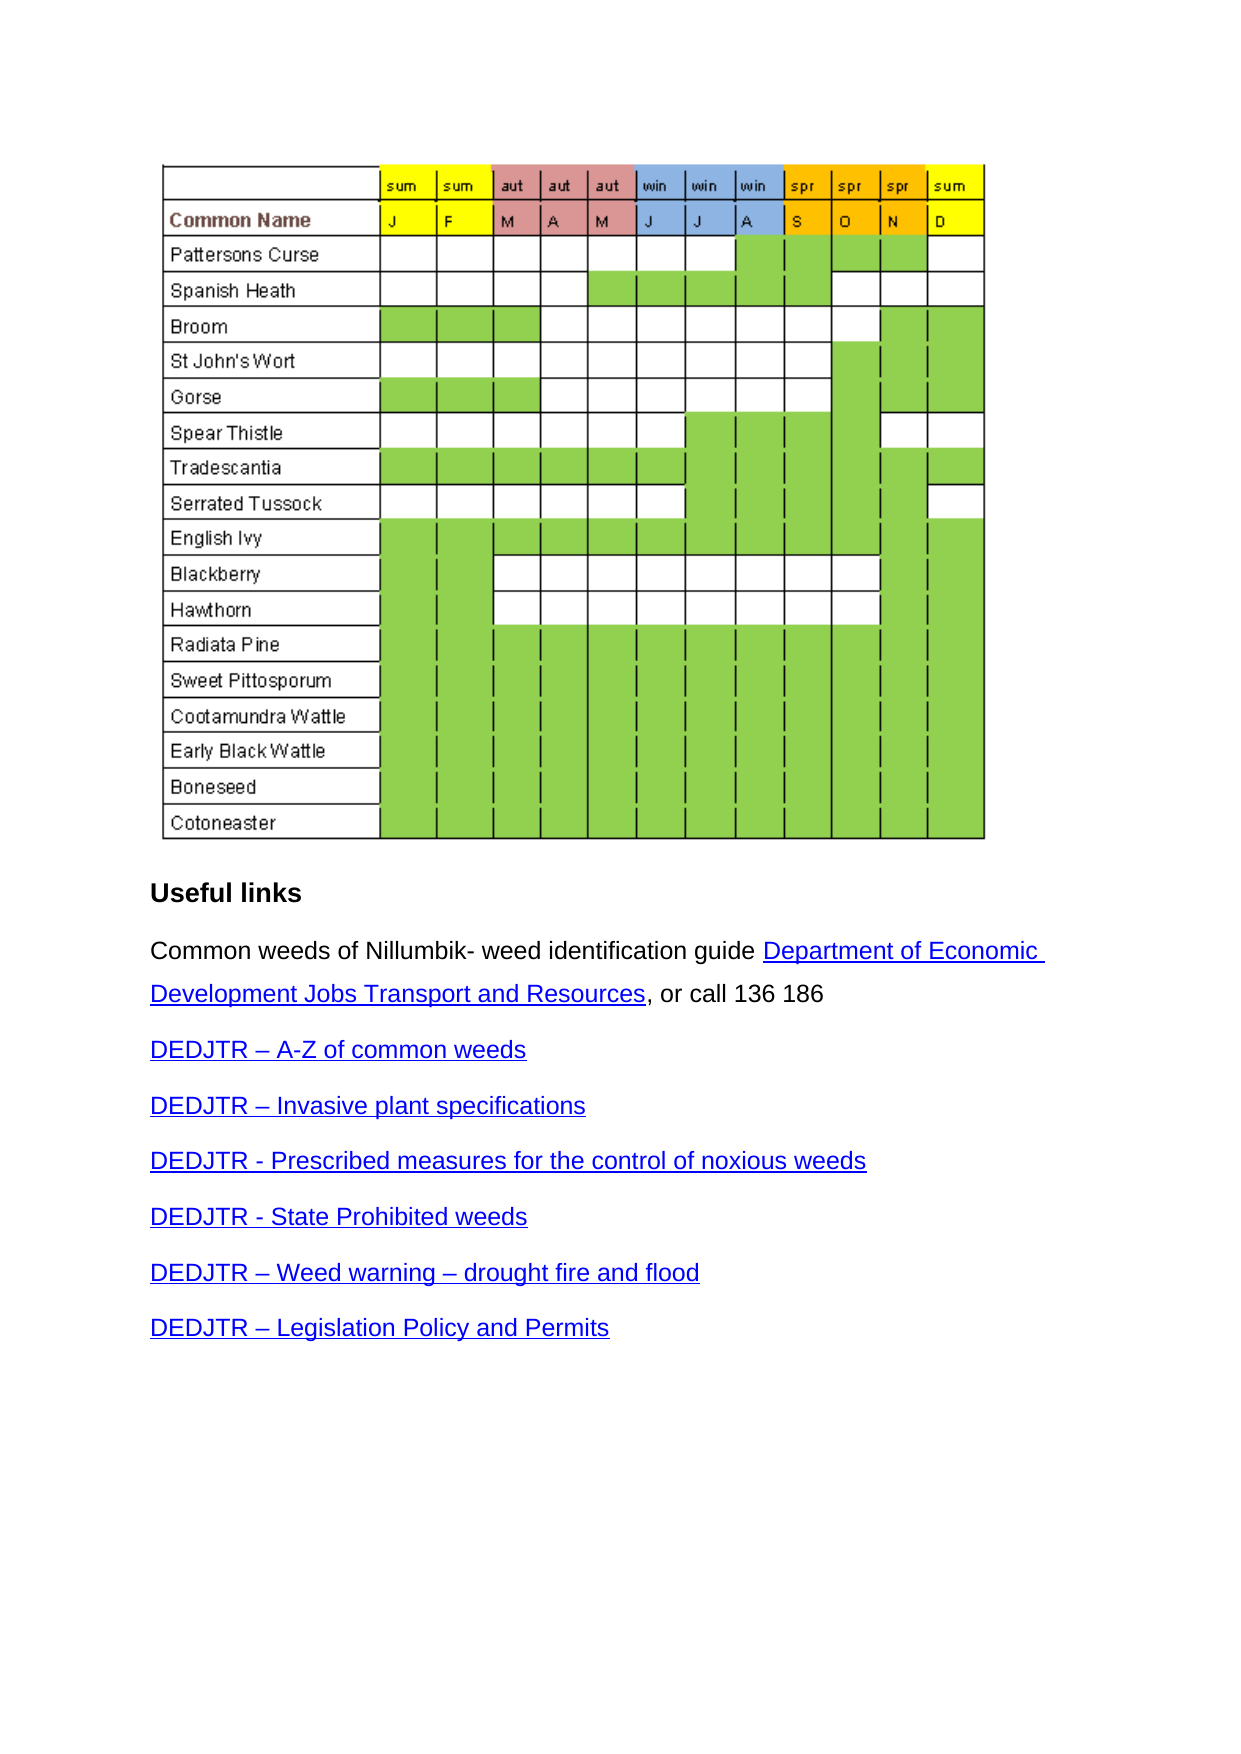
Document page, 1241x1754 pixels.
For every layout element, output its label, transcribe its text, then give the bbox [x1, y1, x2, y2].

text DEDJTR – Legislation Policy and Permits [150, 1313, 1090, 1342]
subtitle Useful links [150, 877, 1090, 908]
text DEDJTR – Weed warning – drought fire and flood [150, 1257, 1090, 1286]
text DEDJTR - Prescribed measures for the control of noxious weeds [150, 1146, 1090, 1175]
text DEDJTR – A-Z of common weeds [150, 1035, 1090, 1064]
text DEDJTR - State Prohibited weeds [150, 1202, 1090, 1231]
text Common weeds of Nillumbik- weed identification guide Department of Economic Development Jobs Transport and Resources, or call 136 186 [150, 936, 1090, 1008]
text DEDJTR – Invasive plant specifications [150, 1091, 1090, 1119]
